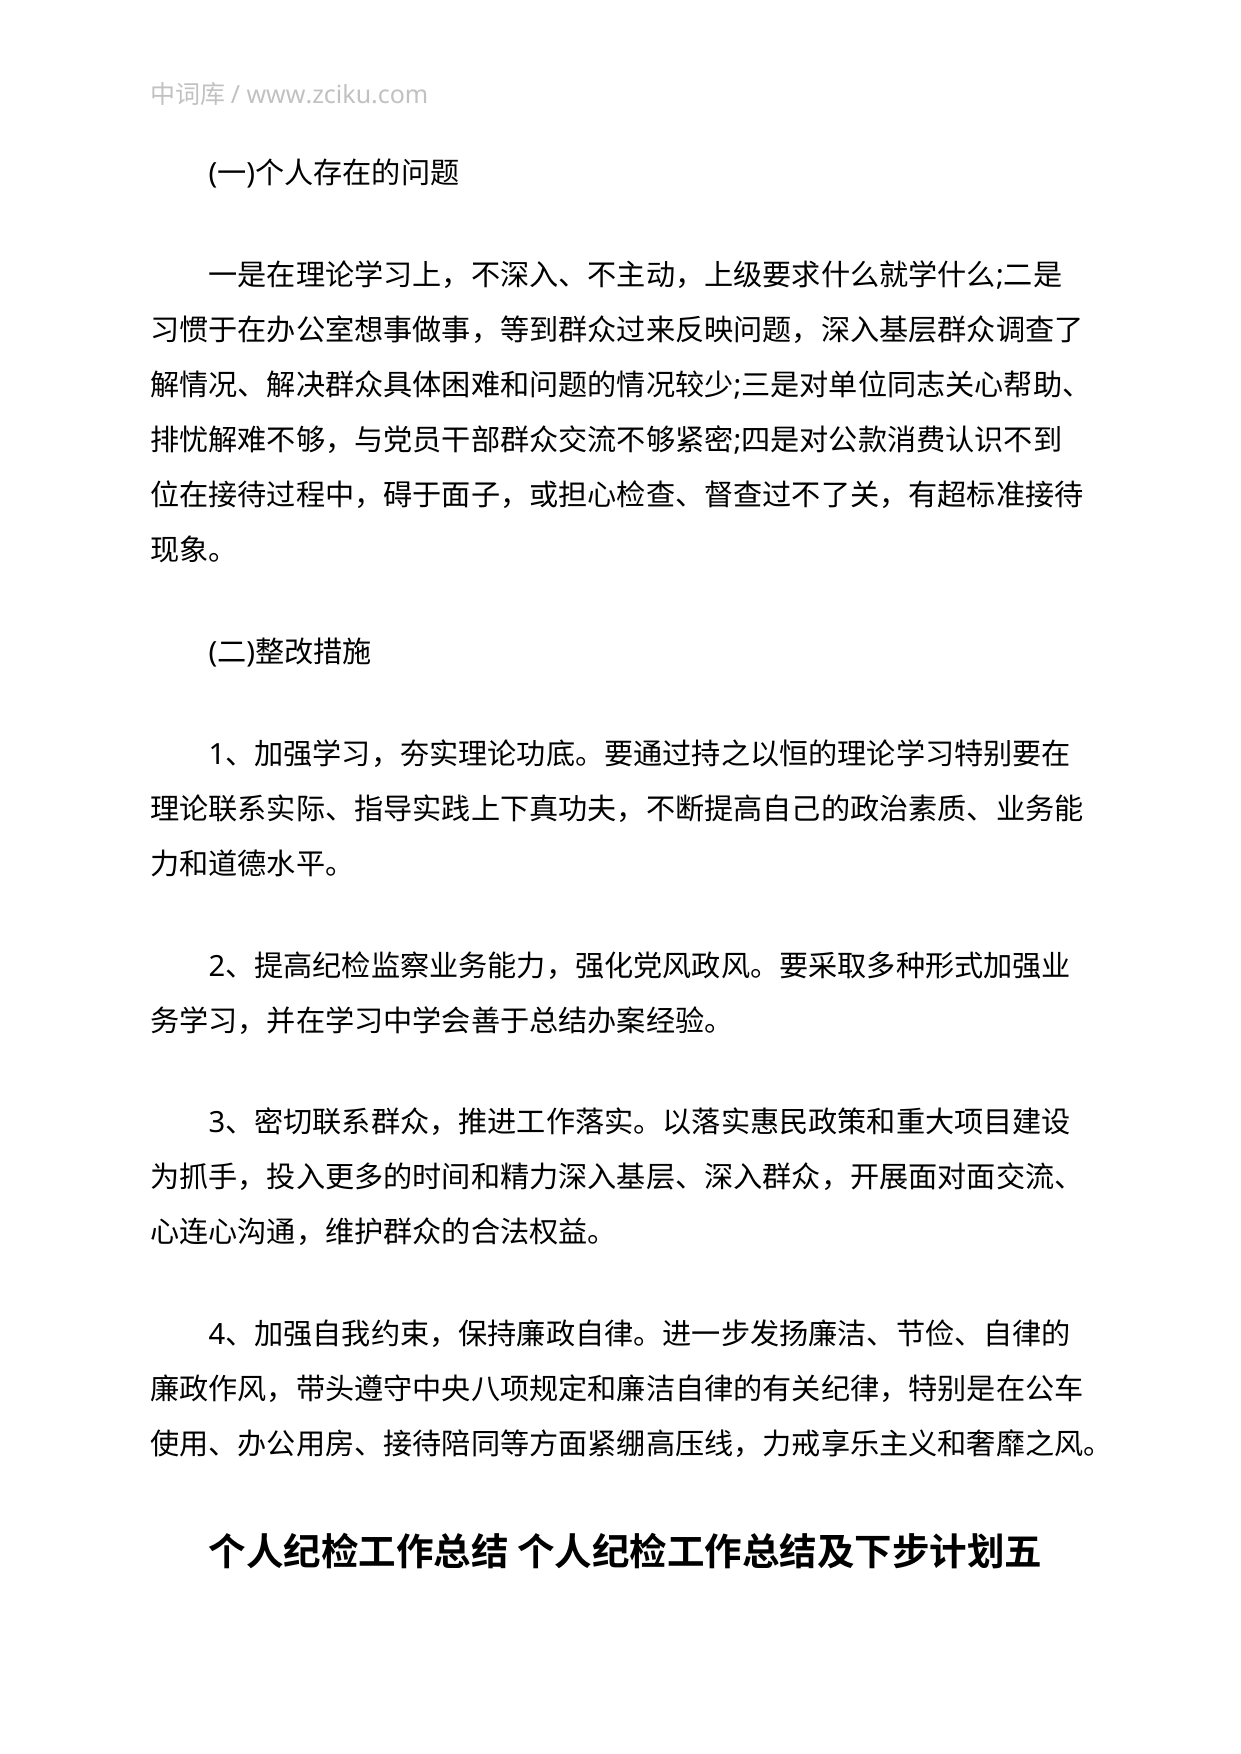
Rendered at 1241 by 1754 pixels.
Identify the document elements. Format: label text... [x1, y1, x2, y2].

text 1、加强学习，夯实理论功底。要通过持之以恒的理论学习特别要在理论联系实际、指导实践上下真功夫，不断提高自己的政治素质、业务能力和道德水平。 [150, 731, 1090, 883]
text 4、加强自我约束，保持廉政自律。进一步发扬廉洁、节俭、自律的廉政作风，带头遵守中央八项规定和廉洁自律的有关纪律，特别是在公车使用、办公用房、接待陪同等方面紧绷高压线，力戒享乐主义和奢靡之风。 [150, 1311, 1090, 1463]
text 一是在理论学习上，不深入、不主动，上级要求什么就学什么;二是习惯于在办公室想事做事，等到群众过来反映问题，深入基层群众调查了解情况、解决群众具体困难和问题的情况较少;三是对单位同志关心帮助、排忧解难不够，与党员干部群众交流不够紧密;四是对公款消费认识不到位在接待过程中，碍于面子，或担心检查、督查过不了关，有超标准接待现象。 [150, 252, 1090, 569]
text (二)整改措施 [150, 628, 1090, 671]
text 个人纪检工作总结 个人纪检工作总结及下步计划五 [150, 1522, 1090, 1577]
text 2、提高纪检监察业务能力，强化党风政风。要采取多种形式加强业务学习，并在学习中学会善于总结办案经验。 [150, 942, 1090, 1039]
text 3、密切联系群众，推进工作落实。以落实惠民政策和重大项目建设为抓手，投入更多的时间和精力深入基层、深入群众，开展面对面交流、心连心沟通，维护群众的合法权益。 [150, 1099, 1090, 1251]
text (一)个人存在的问题 [150, 150, 1090, 192]
